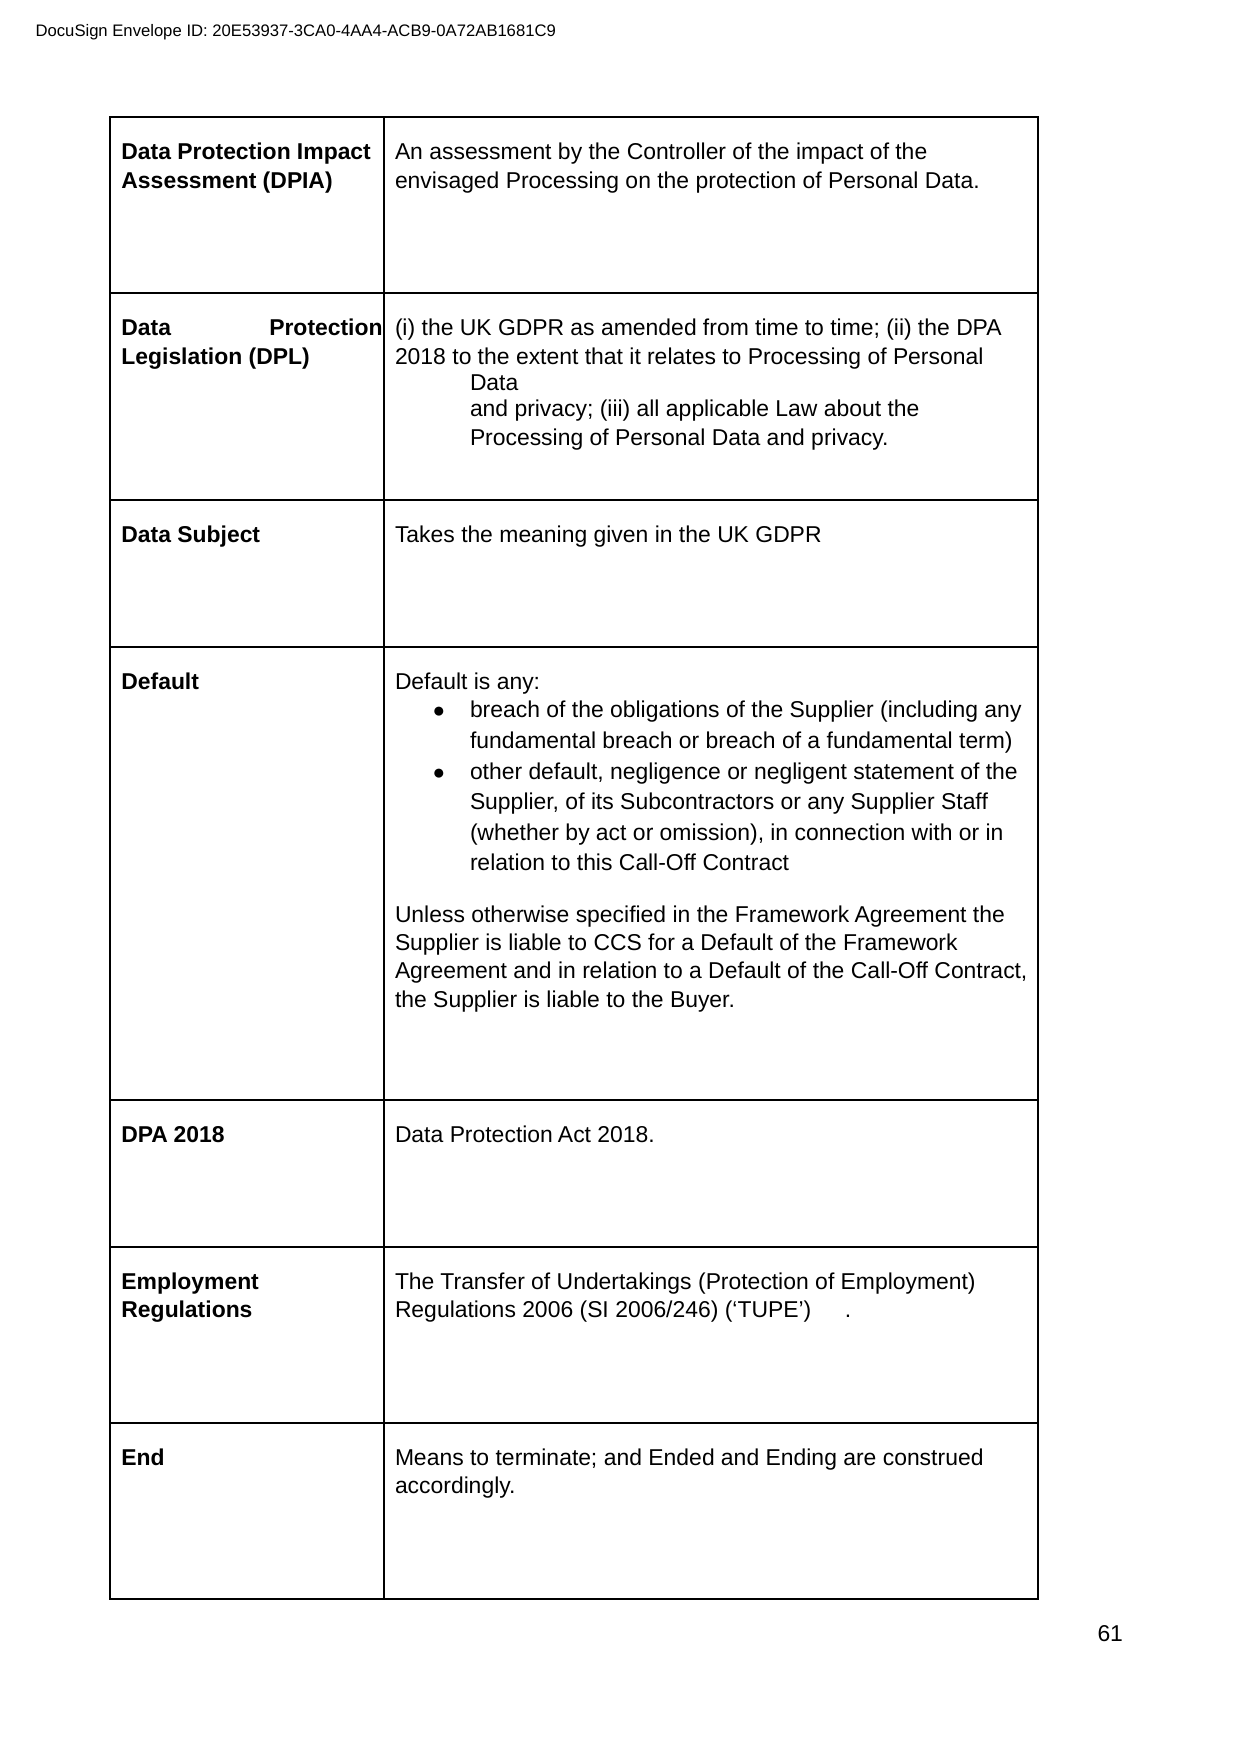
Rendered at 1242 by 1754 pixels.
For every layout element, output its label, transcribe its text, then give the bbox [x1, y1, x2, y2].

table_cell The Transfer of Undertakings (Protection of Employment) Regulations 2006 (SI 2006/246) (‘TUPE’) . [385, 1248, 1037, 1422]
table_cell Data Subject [111, 501, 383, 646]
table_cell Data Protection Act 2018. [385, 1101, 1037, 1246]
table_cell DPA 2018 [111, 1101, 383, 1246]
table_cell Data Protection Legislation (DPL) [111, 294, 383, 499]
table_cell An assessment by the Controller of the impact of the envisaged Processing on the protection of Personal Data. [385, 118, 1037, 292]
table_cell Default [111, 648, 383, 1099]
table_cell End [111, 1424, 383, 1598]
table_cell Means to terminate; and Ended and Ending are construed accordingly. [385, 1424, 1037, 1598]
table_cell Takes the meaning given in the UK GDPR [385, 501, 1037, 646]
table_cell Data Protection Impact Assessment (DPIA) [111, 118, 383, 292]
table_cell (i) the UK GDPR as amended from time to time; (ii) the DPA 2018 to the extent that it relates to Processing of Personal Data and privacy; (iii) all applicable Law about the Processing of Personal Data and privacy. [385, 294, 1037, 499]
table_cell Employment Regulations [111, 1248, 383, 1422]
table_cell Default is any: breach of the obligations of the Supplier (including any fundamental breach or breach of a fundamental term) other default, negligence or negligent statement of the Supplier, of its Subcontractors or any Supplier Staff (whether by act or omission), in connection with or in relation to this Call-Off Contract Unless otherwise specified in the Framework Agreement the Supplier is liable to CCS for a Default of the Framework Agreement and in relation to a Default of the Call-Off Contract, the Supplier is liable to the Buyer. [385, 648, 1037, 1099]
